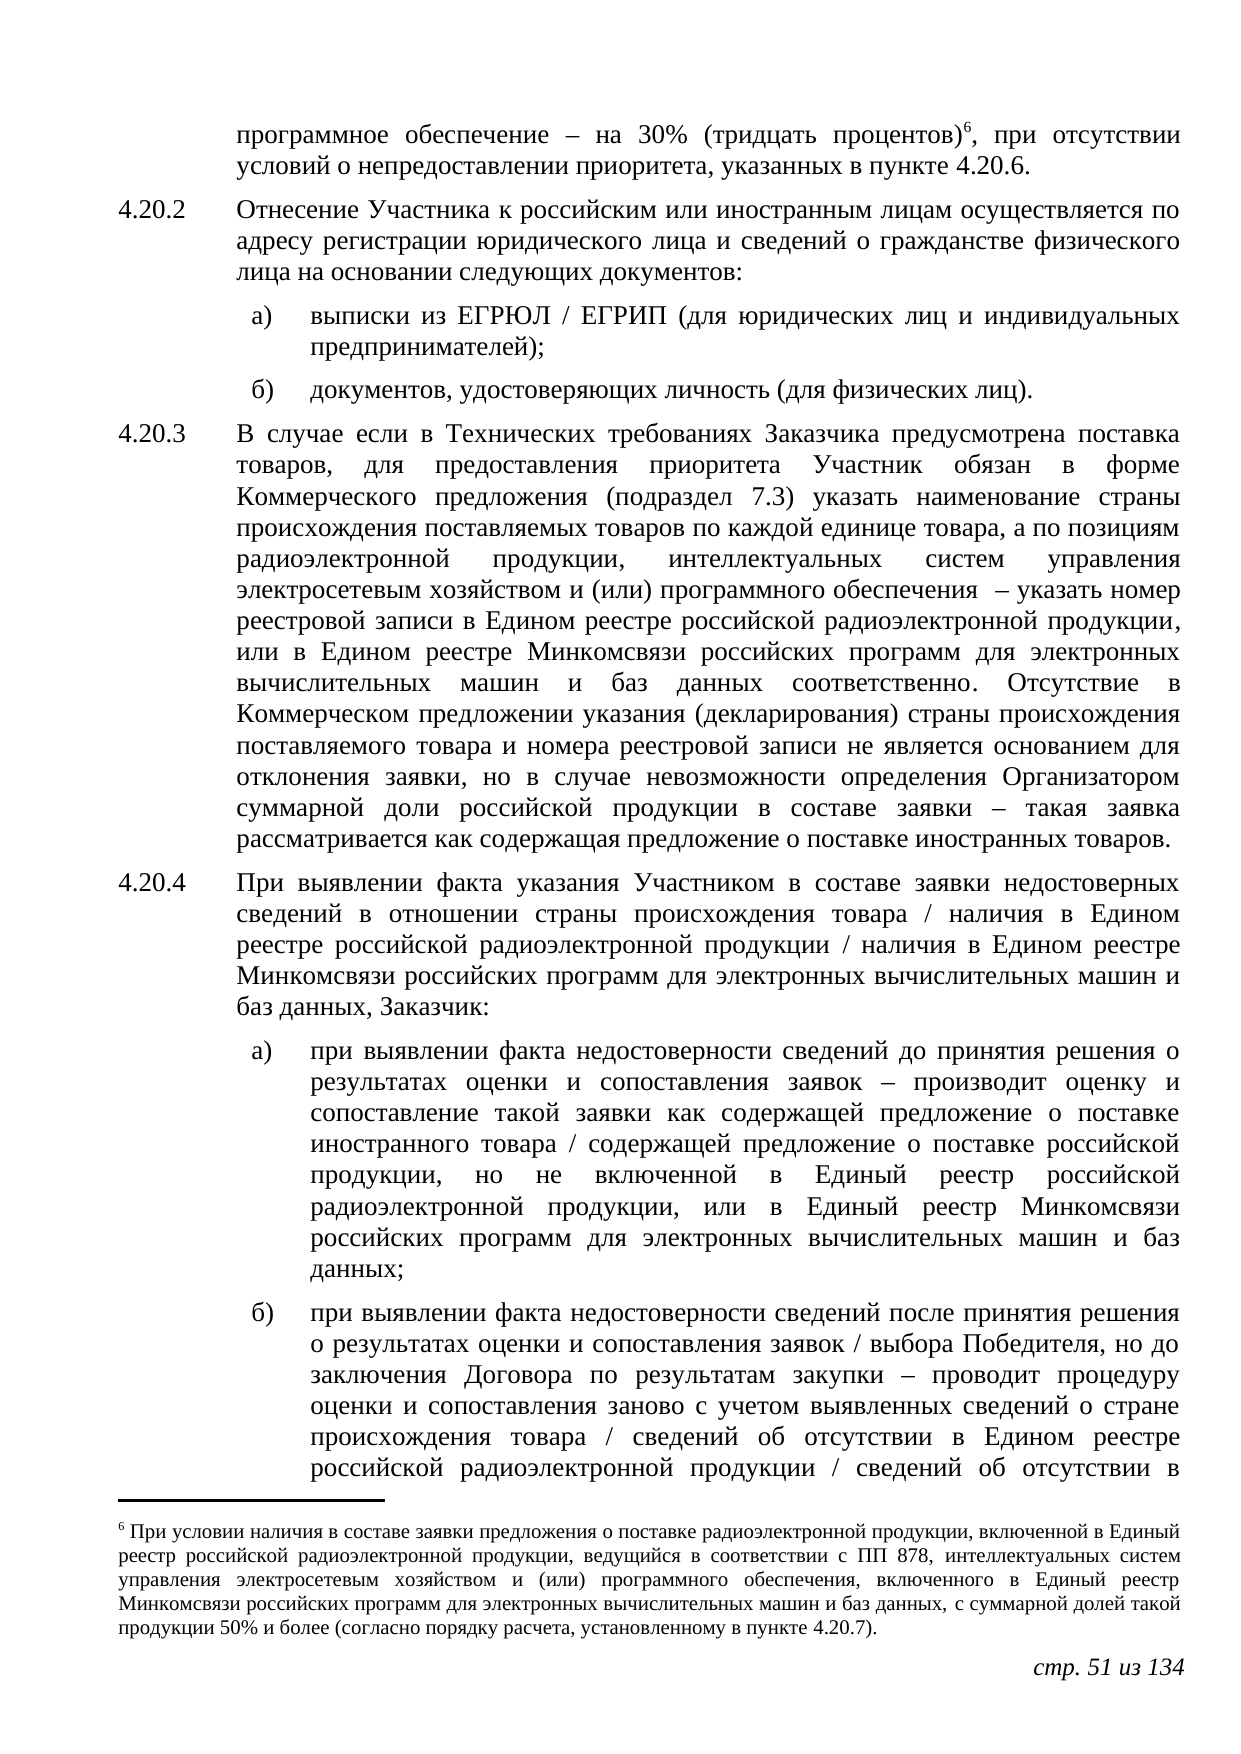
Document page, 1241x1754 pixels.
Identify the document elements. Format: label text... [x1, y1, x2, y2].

text документов, удостоверяющих личность (для физических лиц). [251, 374, 1181, 405]
text при выявлении факта недостоверности сведений до принятия решения о результатах оценки и сопоставления заявок – производит оценку и сопоставление такой заявки как содержащей предложение о поставке иностранного товара / содержащей предложение о поставке российской продукции, но не включенной в Единый реестр российской радиоэлектронной продукции, или в Единый реестр Минкомсвязи российских программ для электронных вычислительных машин и баз данных; [251, 1034, 1181, 1283]
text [251, 1296, 1181, 1483]
text выписки из ЕГРЮЛ / ЕГРИП (для юридических лиц и индивидуальных предпринимателей); [251, 299, 1181, 361]
text Отнесение Участника к российским или иностранным лицам осуществляется по адресу регистрации юридического лица и сведений о гражданстве физического лица на основании следующих документов: [118, 193, 1181, 286]
text В случае если в Технических требованиях Заказчика предусмотрена поставка товаров, для предоставления приоритета Участник обязан в форме Коммерческого предложения (подраздел 7.3) указать наименование страны происхождения поставляемых товаров по каждой единице товара, а по позициям радиоэлектронной продукции, интеллектуальных систем управления электросетевым хозяйством и (или) программного обеспечения – указать номер реестровой записи в Едином реестре российской радиоэлектронной продукции, или в Едином реестре Минкомсвязи российских программ для электронных вычислительных машин и баз данных соответственно. Отсутствие в Коммерческом предложении указания (декларирования) страны происхождения поставляемого товара и номера реестровой записи не является основанием для отклонения заявки, но в случае невозможности определения Организатором суммарной доли российской продукции в составе заявки – такая заявка рассматривается как содержащая предложение о поставке иностранных товаров. [118, 417, 1181, 853]
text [118, 118, 1181, 180]
text При выявлении факта указания Участником в составе заявки недостоверных сведений в отношении страны происхождения товара / наличия в Едином реестре российской радиоэлектронной продукции / наличия в Едином реестре Минкомсвязи российских программ для электронных вычислительных машин и баз данных, Заказчик: [118, 866, 1181, 1022]
